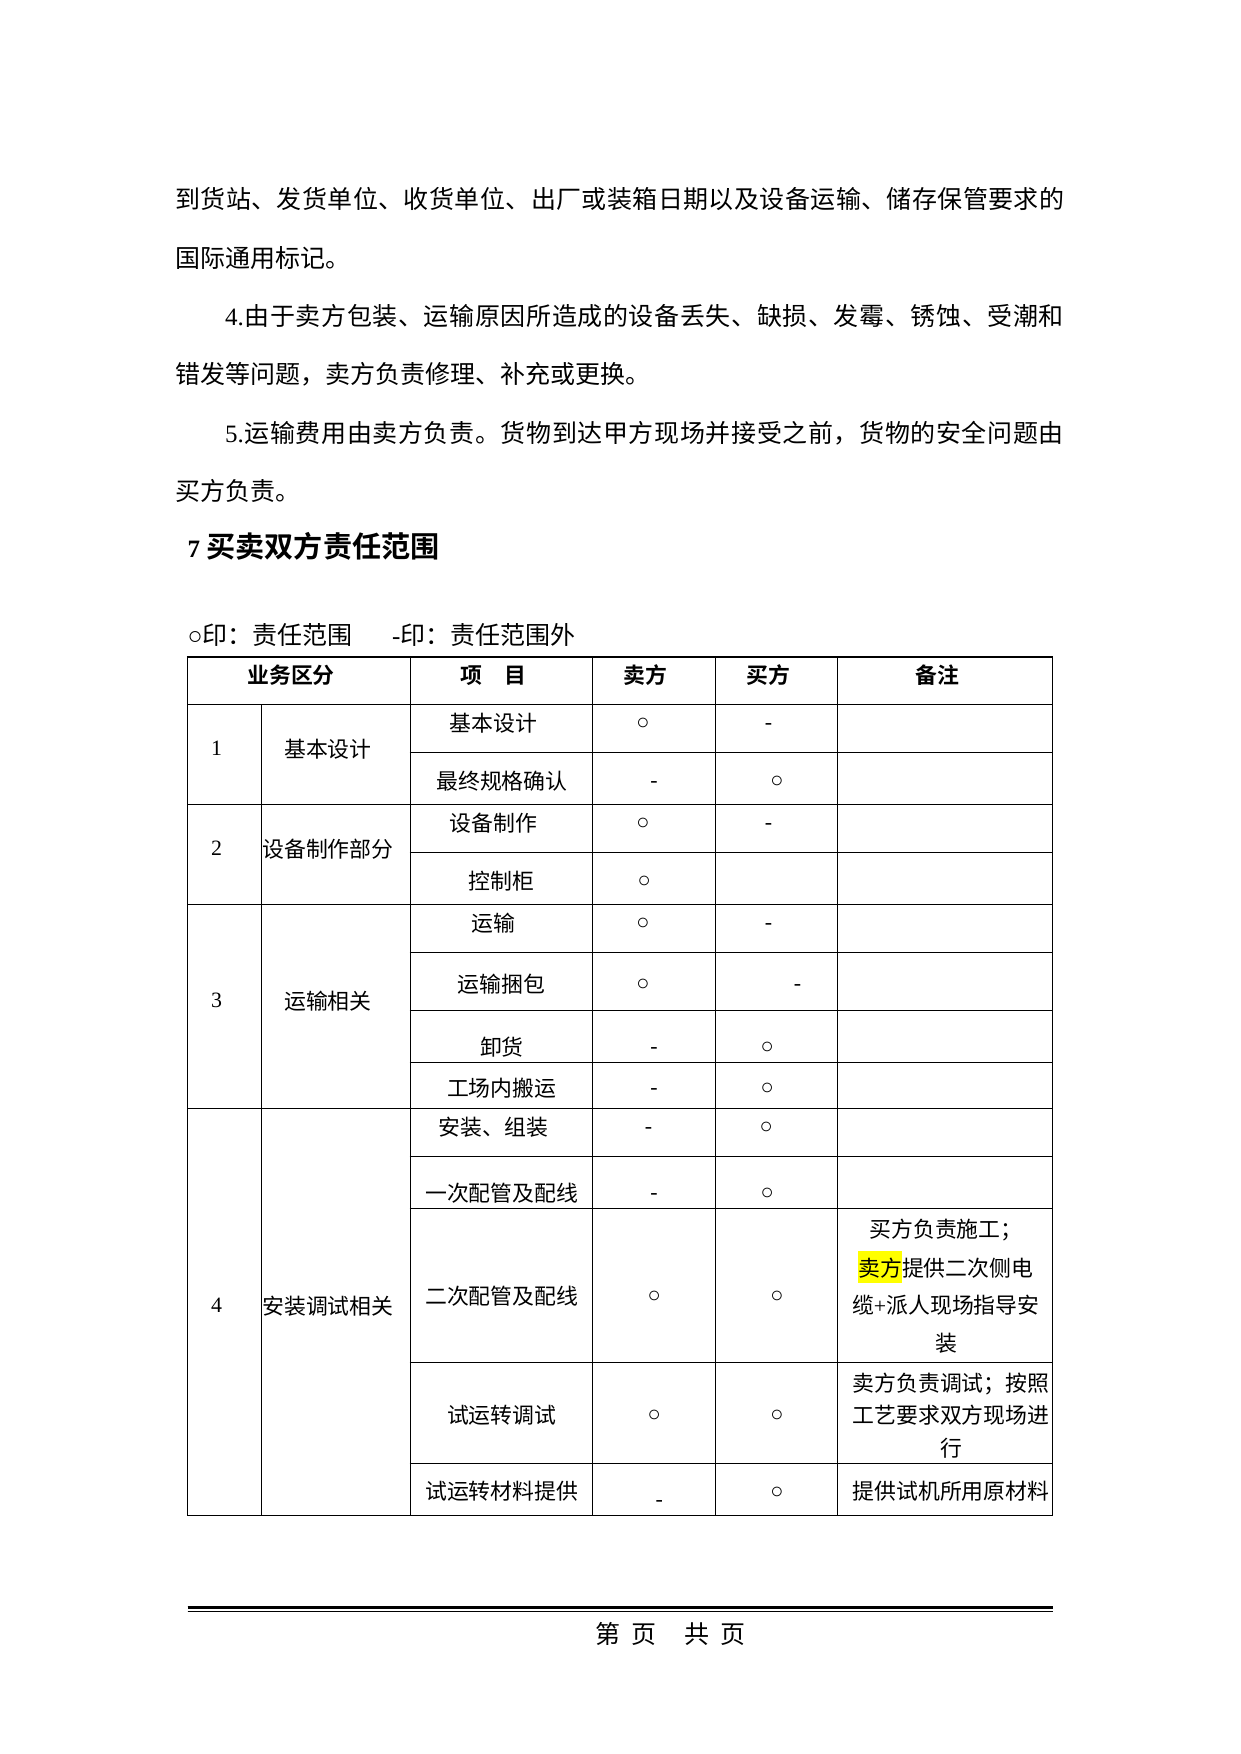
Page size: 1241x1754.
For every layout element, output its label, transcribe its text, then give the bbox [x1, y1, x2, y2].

list 买卖双方责任范围 [187, 512, 1053, 577]
table_cell - [593, 1011, 715, 1062]
table_cell - [716, 805, 837, 852]
table_header 备注 [838, 658, 1052, 704]
table_cell - [716, 905, 837, 952]
table_cell [838, 1157, 1052, 1208]
table_cell 安装、组装 [411, 1109, 592, 1156]
table_cell ○ [593, 1209, 715, 1362]
table_cell - [593, 753, 715, 804]
table_cell [838, 1011, 1052, 1062]
table_cell ○ [716, 1109, 837, 1156]
table_cell ○ [716, 1157, 837, 1208]
table_cell - [593, 1464, 715, 1515]
table_cell - [716, 705, 837, 752]
list ○印：责任范围 -印：责任范围外 [187, 598, 1065, 656]
table_cell 2 [188, 805, 261, 904]
table_cell [838, 1063, 1052, 1108]
table_cell [838, 1109, 1052, 1156]
table_cell 1 [188, 705, 261, 804]
table_header 买方 [716, 658, 837, 704]
table_cell 试运转材料提供 [411, 1464, 592, 1515]
table_cell ○ [593, 853, 715, 904]
table_cell 基本设计 [262, 705, 410, 804]
table_header 业务区分 [188, 658, 410, 704]
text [175, 162, 1065, 279]
table_cell ○ [716, 1011, 837, 1062]
table_cell 卸货 [411, 1011, 592, 1062]
table_cell ○ [716, 1363, 837, 1463]
table_cell 一次配管及配线 [411, 1157, 592, 1208]
table_cell ○ [593, 1363, 715, 1463]
table_cell ○ [593, 905, 715, 952]
table_cell 最终规格确认 [411, 753, 592, 804]
table_cell 运输 [411, 905, 592, 952]
table_cell 安装调试相关 [262, 1109, 410, 1515]
table_cell - [716, 953, 837, 1010]
table_cell ○ [716, 1209, 837, 1362]
table_cell 运输相关 [262, 905, 410, 1108]
table_cell 控制柜 [411, 853, 592, 904]
table_cell [838, 805, 1052, 852]
table_cell ○ [716, 753, 837, 804]
table_cell 基本设计 [411, 705, 592, 752]
table_cell [838, 853, 1052, 904]
table_cell ○ [593, 805, 715, 852]
table_cell - [593, 1109, 715, 1156]
table_cell 运输捆包 [411, 953, 592, 1010]
table_cell 工场内搬运 [411, 1063, 592, 1108]
table_cell 提供试机所用原材料 [838, 1464, 1052, 1515]
table_cell [838, 753, 1052, 804]
table_cell [838, 953, 1052, 1010]
table_cell 试运转调试 [411, 1363, 592, 1463]
table_cell ○ [593, 953, 715, 1010]
table_cell 二次配管及配线 [411, 1209, 592, 1362]
table_header 项 目 [411, 658, 592, 704]
table_cell 卖方负责调试；按照工艺要求双方现场进行 [838, 1363, 1052, 1463]
table_cell 设备制作 [411, 805, 592, 852]
table_cell [838, 705, 1052, 752]
table_cell 3 [188, 905, 261, 1108]
text 4.由于卖方包装、运输原因所造成的设备丢失、缺损、发霉、锈蚀、受潮和错发等问题，卖方负责修理、补充或更换。 [175, 279, 1065, 395]
table_cell 4 [188, 1109, 261, 1515]
table_cell ○ [716, 1464, 837, 1515]
table_cell 设备制作部分 [262, 805, 410, 904]
text 5.运输费用由卖方负责。货物到达甲方现场并接受之前，货物的安全问题由买方负责。 [175, 395, 1065, 512]
table_cell [838, 905, 1052, 952]
table_cell 买方负责施工； 卖方提供二次侧电缆+派人现场指导安装 [838, 1209, 1052, 1362]
table_cell ○ [716, 1063, 837, 1108]
table_cell [716, 853, 837, 904]
table_cell - [593, 1157, 715, 1208]
table_cell - [593, 1063, 715, 1108]
table_header 卖方 [593, 658, 715, 704]
table_cell ○ [593, 705, 715, 752]
